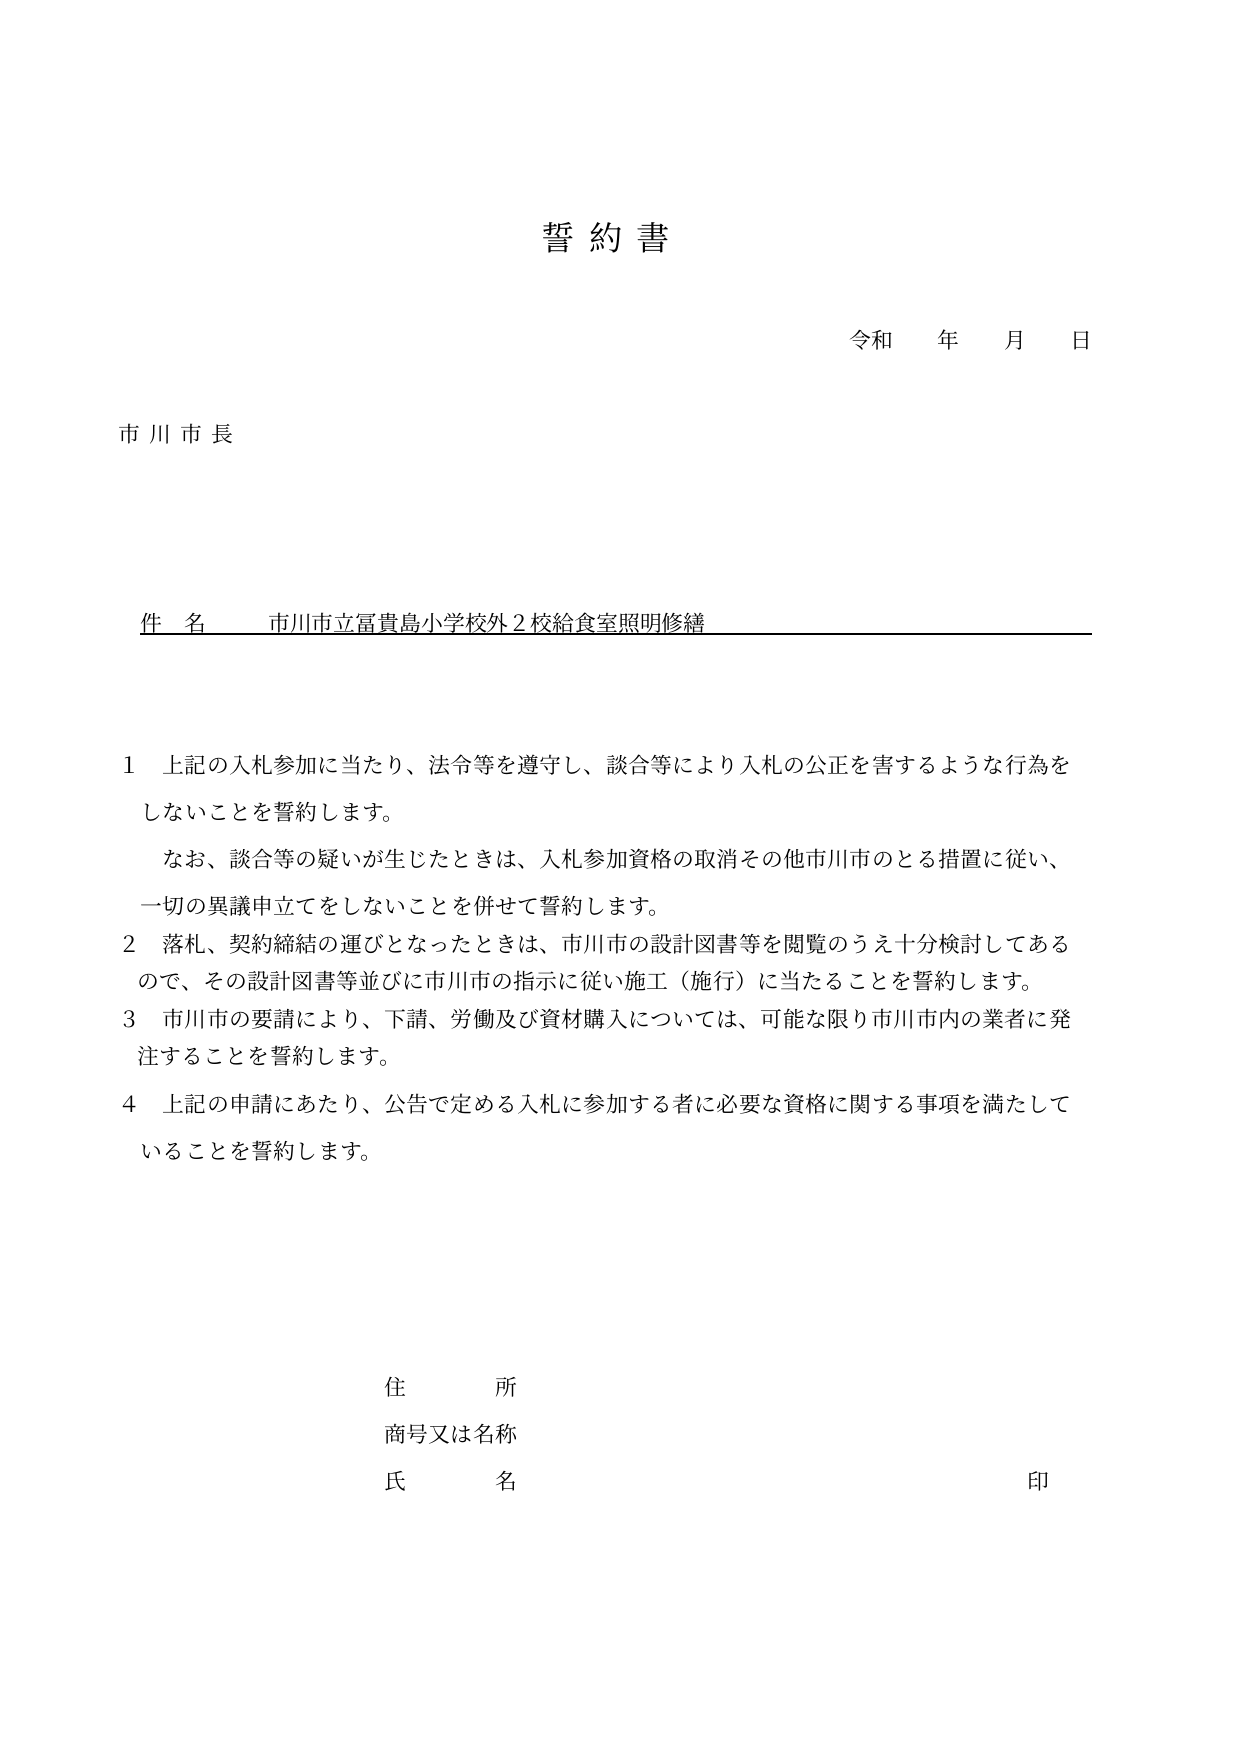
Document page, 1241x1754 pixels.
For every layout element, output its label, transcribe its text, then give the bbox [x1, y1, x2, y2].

text 住 所 [118, 1354, 1093, 1401]
text なお、談合等の疑いが生じたときは、入札参加資格の取消その他市川市のとる措置に従い、一切の異議申立てをしないことを併せて誓約します。 [118, 827, 1093, 921]
text 件 名 市川市立冨貴島小学校外２校給食室照明修繕 [118, 591, 1093, 638]
text 商号又は名称 [118, 1401, 1093, 1448]
text 市川市長 [118, 402, 1093, 449]
text ４ 上記の申請にあたり、公告で定める入札に参加する者に必要な資格に関する事項を満たしていることを誓約します。 [118, 1071, 1093, 1165]
text ３ 市川市の要請により、下請、労働及び資材購入については、可能な限り市川市内の業者に発注することを誓約します。 [118, 996, 1093, 1071]
text ２ 落札、契約締結の運びとなったときは、市川市の設計図書等を閲覧のうえ十分検討してあるので、その設計図書等並びに市川市の指示に従い施工（施行）に当たることを誓約します。 [118, 921, 1093, 996]
text 令和 年 月 日 [118, 308, 1093, 355]
text 誓約書 [118, 212, 1093, 260]
text 氏 名 印 [118, 1448, 1093, 1496]
text １ 上記の入札参加に当たり、法令等を遵守し、談合等により入札の公正を害するような行為をしないことを誓約します。 [118, 732, 1093, 827]
